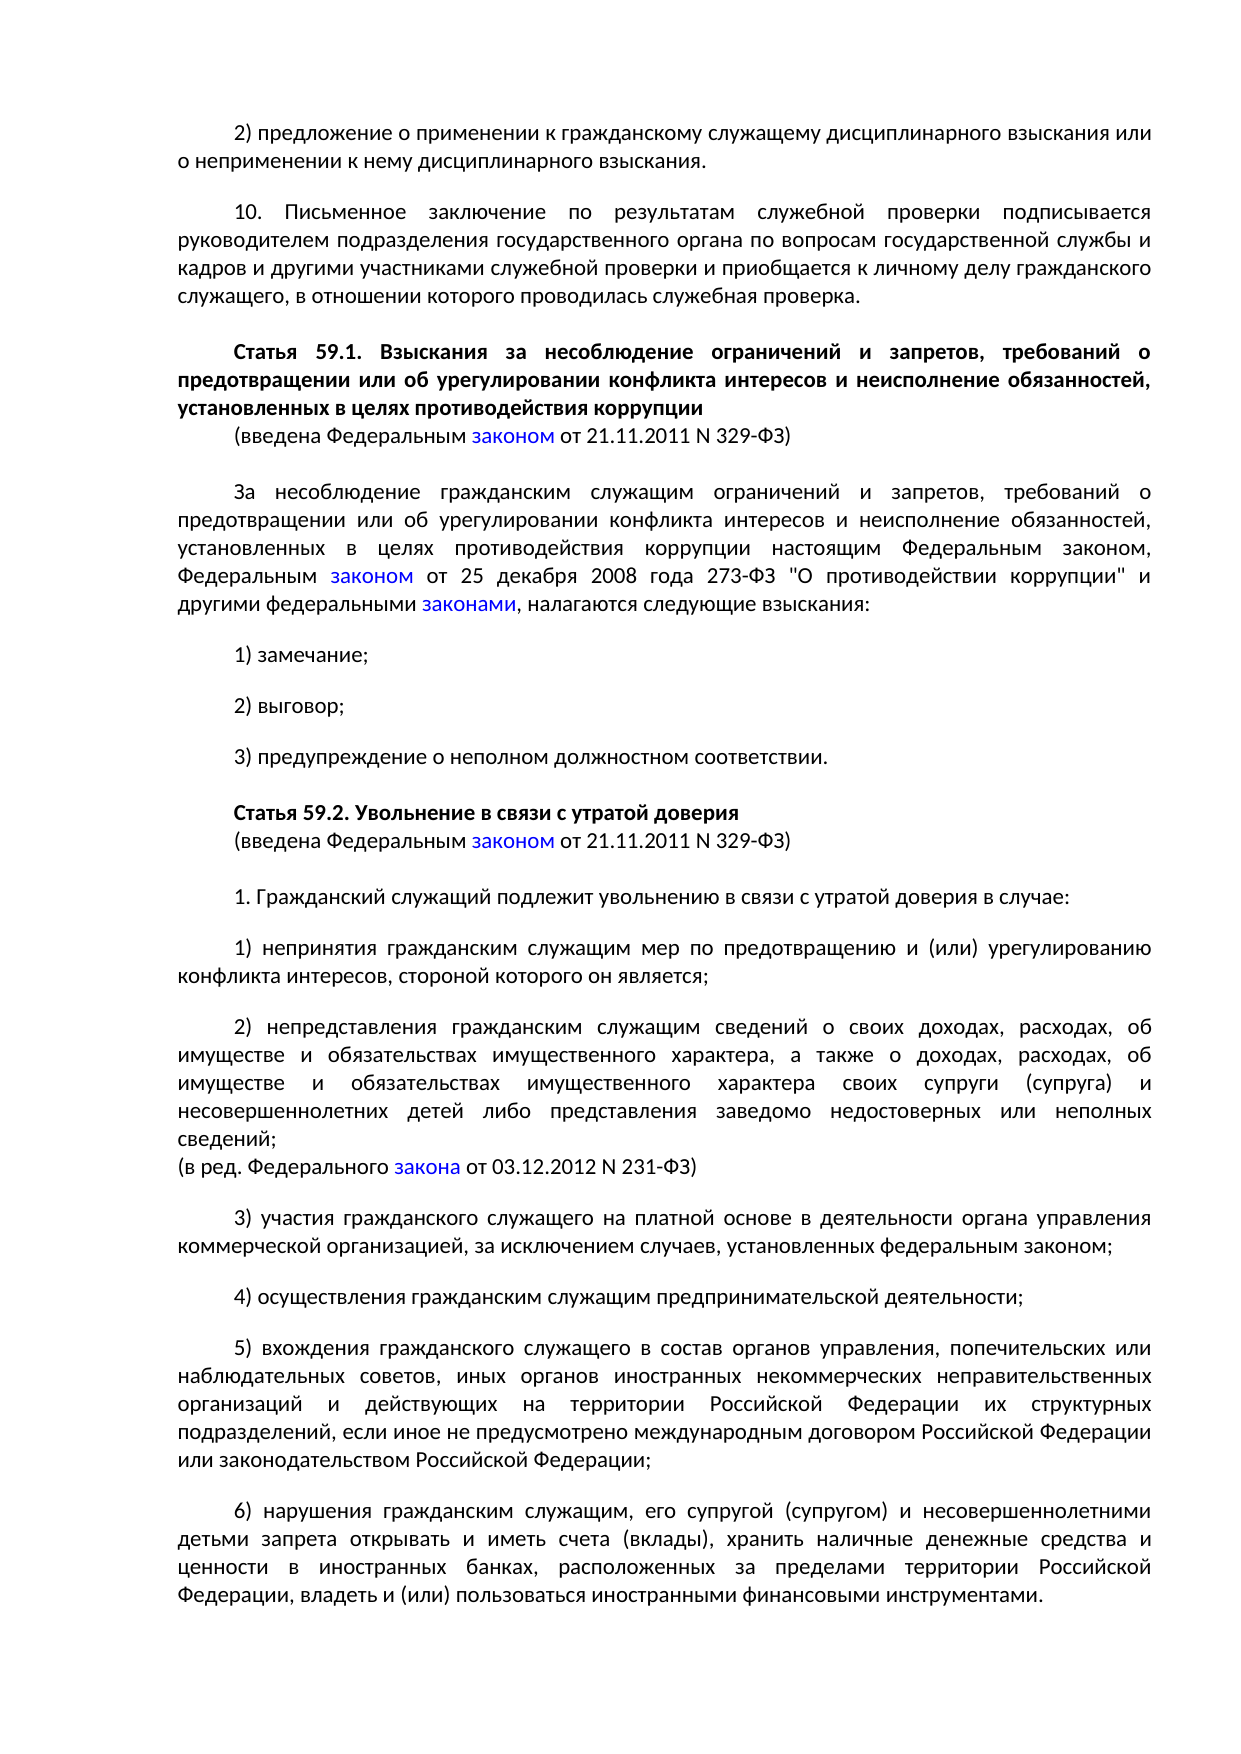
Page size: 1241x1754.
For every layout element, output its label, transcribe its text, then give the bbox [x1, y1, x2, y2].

text 1) замечание; [177, 640, 1152, 668]
text 5) вхождения гражданского служащего в состав органов управления, попечительских или наблюдательных советов, иных органов иностранных некоммерческих неправительственных организаций и действующих на территории Российской Федерации их структурных подразделений, если иное не предусмотрено международным договором Российской Федерации или законодательством Российской Федерации; [177, 1333, 1152, 1473]
text 2) выговор; [177, 691, 1152, 719]
text 1) непринятия гражданским служащим мер по предотвращению и (или) урегулированию конфликта интересов, стороной которого он является; [177, 933, 1152, 989]
text (введена Федеральным законом от 21.11.2011 N 329-ФЗ) [177, 826, 1152, 854]
text 3) предупреждение о неполном должностном соответствии. [177, 742, 1152, 770]
text 6) нарушения гражданским служащим, его супругой (супругом) и несовершеннолетними детьми запрета открывать и иметь счета (вклады), хранить наличные денежные средства и ценности в иностранных банках, расположенных за пределами территории Российской Федерации, владеть и (или) пользоваться иностранными финансовыми инструментами. [177, 1496, 1152, 1608]
text 4) осуществления гражданским служащим предпринимательской деятельности; [177, 1282, 1152, 1310]
text 1. Гражданский служащий подлежит увольнению в связи с утратой доверия в случае: [177, 882, 1152, 910]
text За несоблюдение гражданским служащим ограничений и запретов, требований о предотвращении или об урегулировании конфликта интересов и неисполнение обязанностей, установленных в целях противодействия коррупции настоящим Федеральным законом, Федеральным законом от 25 декабря 2008 года 273-ФЗ "О противодействии коррупции" и другими федеральными законами, налагаются следующие взыскания: [177, 477, 1152, 617]
title Статья 59.1. Взыскания за несоблюдение ограничений и запретов, требований о предотвращении или об урегулировании конфликта интересов и неисполнение обязанностей, установленных в целях противодействия коррупции [177, 337, 1152, 421]
text (в ред. Федерального закона от 03.12.2012 N 231-ФЗ) [177, 1152, 1152, 1180]
text 3) участия гражданского служащего на платной основе в деятельности органа управления коммерческой организацией, за исключением случаев, установленных федеральным законом; [177, 1203, 1152, 1259]
text (введена Федеральным законом от 21.11.2011 N 329-ФЗ) [177, 421, 1152, 449]
text 10. Письменное заключение по результатам служебной проверки подписывается руководителем подразделения государственного органа по вопросам государственной службы и кадров и другими участниками служебной проверки и приобщается к личному делу гражданского служащего, в отношении которого проводилась служебная проверка. [177, 197, 1152, 309]
text 2) непредставления гражданским служащим сведений о своих доходах, расходах, об имуществе и обязательствах имущественного характера, а также о доходах, расходах, об имуществе и обязательствах имущественного характера своих супруги (супруга) и несовершеннолетних детей либо представления заведомо недостоверных или неполных сведений; [177, 1012, 1152, 1152]
title Статья 59.2. Увольнение в связи с утратой доверия [177, 798, 1152, 826]
text 2) предложение о применении к гражданскому служащему дисциплинарного взыскания или о неприменении к нему дисциплинарного взыскания. [177, 118, 1152, 174]
